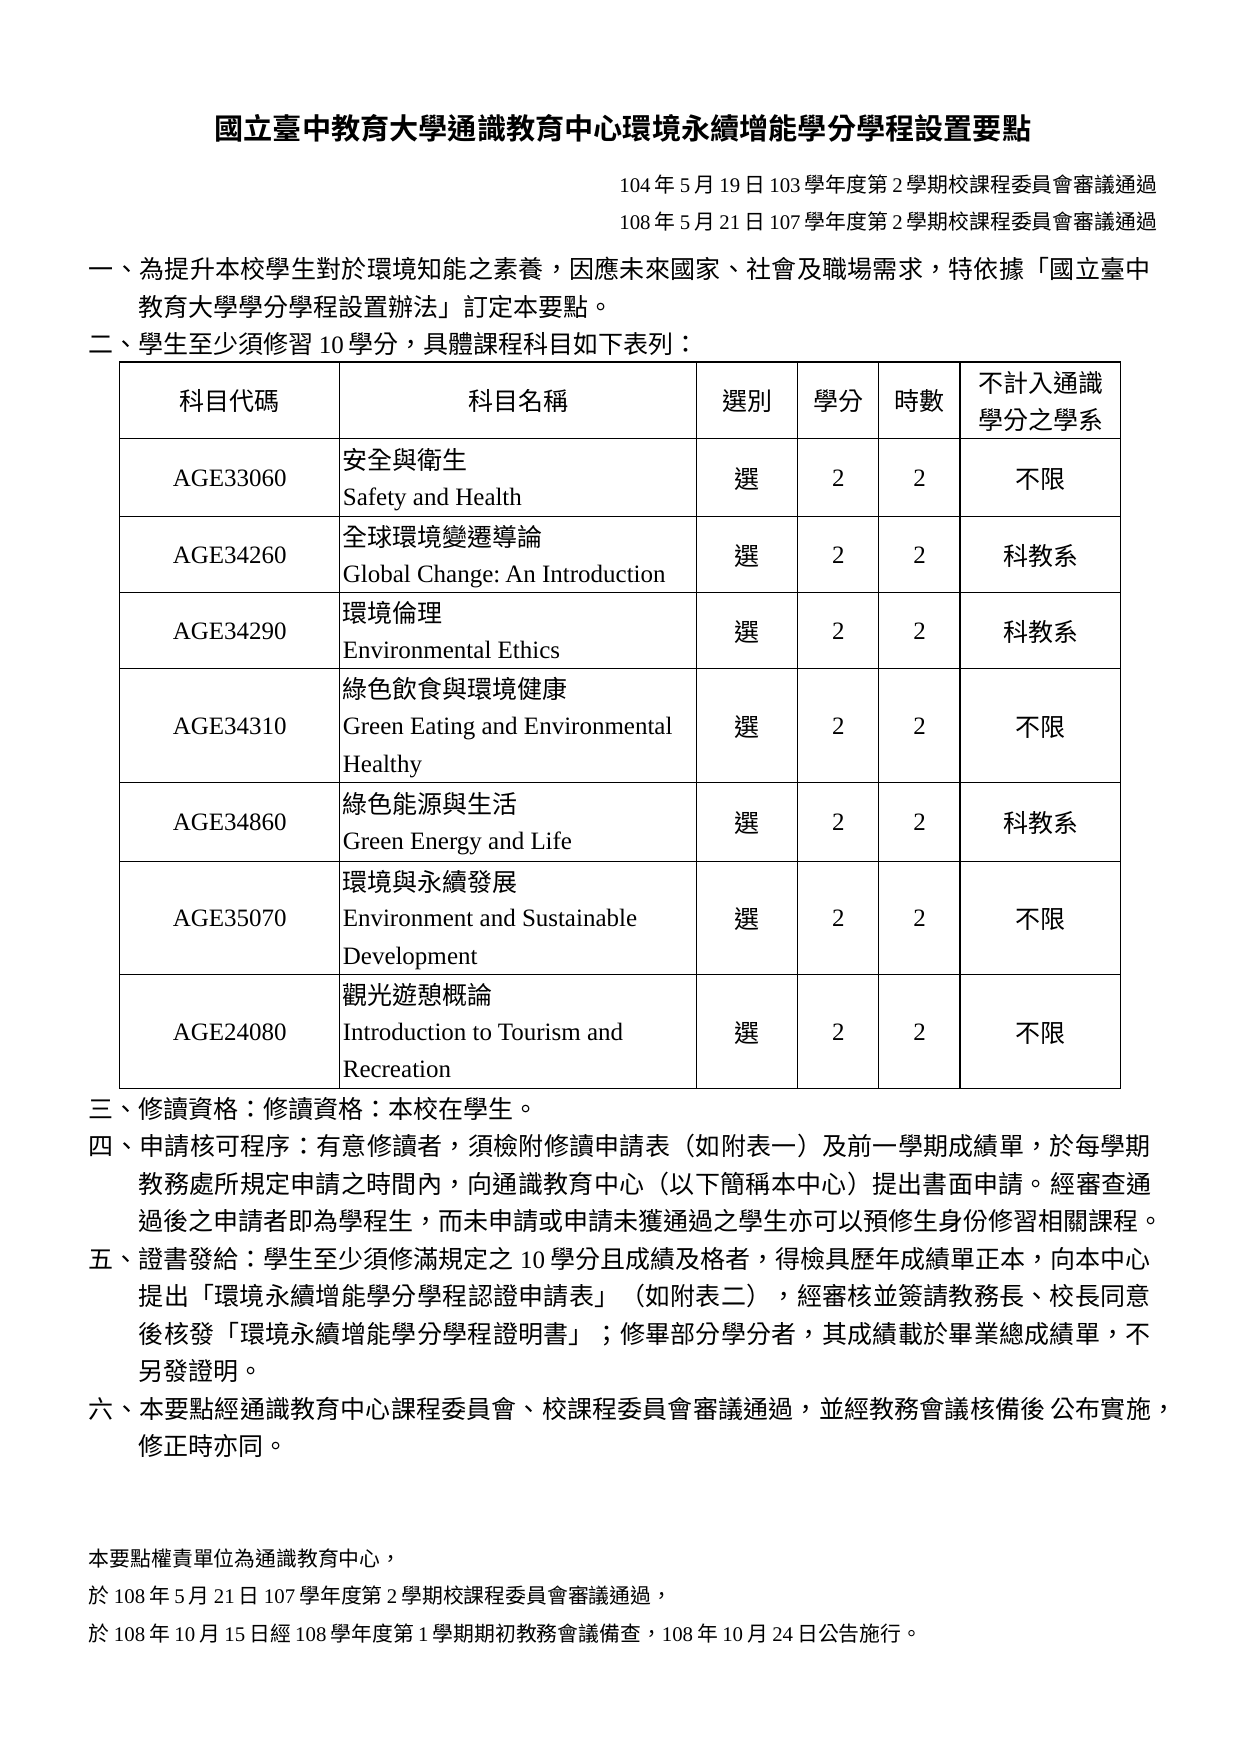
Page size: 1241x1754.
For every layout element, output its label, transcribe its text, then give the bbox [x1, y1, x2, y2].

text 三、修讀資格：修讀資格：本校在學生。 [89, 1089, 1152, 1126]
table_cell 2 [798, 593, 878, 668]
table_cell 選 [697, 783, 797, 861]
table_cell 選 [697, 669, 797, 782]
table_cell 選 [697, 862, 797, 974]
table_cell 選 [697, 517, 797, 592]
table_cell 科教系 [961, 593, 1120, 668]
table_cell 綠色能源與生活 Green Energy and Life [340, 783, 696, 861]
table_cell AGE35070 [120, 862, 339, 974]
table_cell 環境與永續發展 Environment and Sustainable Development [340, 862, 696, 974]
table_cell 2 [879, 862, 959, 974]
table_cell 2 [798, 517, 878, 592]
table_cell AGE24080 [120, 975, 339, 1088]
table_cell 安全與衛生 Safety and Health [340, 439, 696, 516]
table_header 時數 [879, 363, 959, 437]
table_cell AGE34290 [120, 593, 339, 668]
table_cell 不限 [961, 669, 1120, 782]
table_cell 觀光遊憩概論 Introduction to Tourism and Recreation [340, 975, 696, 1088]
table_cell 2 [798, 862, 878, 974]
table_cell 2 [879, 517, 959, 592]
text 於108年10月15日經108學年度第1學期期初教務會議備查，108年10月24日公告施行。 [51, 1614, 1157, 1651]
table_cell 2 [798, 783, 878, 861]
table_cell 全球環境變遷導論 Global Change: An Introduction [340, 517, 696, 592]
text 一、為提升本校學生對於環境知能之素養，因應未來國家、社會及職場需求，特依據「國立臺中教育大學學分學程設置辦法」訂定本要點。 [89, 249, 1152, 324]
table_cell 綠色飲食與環境健康 Green Eating and Environmental Healthy [340, 669, 696, 782]
table_cell 2 [798, 669, 878, 782]
table_cell 2 [798, 975, 878, 1088]
table_cell AGE34860 [120, 783, 339, 861]
table_cell AGE33060 [120, 439, 339, 516]
table_header 學分 [798, 363, 878, 437]
text 本要點權責單位為通識教育中心， [51, 1539, 1157, 1576]
table_cell 2 [879, 439, 959, 516]
table_cell 環境倫理 Environmental Ethics [340, 593, 696, 668]
table_cell 2 [798, 439, 878, 516]
table_cell 不限 [961, 439, 1120, 516]
text 六、本要點經通識教育中心課程委員會、校課程委員會審議通過，並經教務會議核備後公布實施，修正時亦同。 [89, 1389, 1152, 1464]
table_cell 2 [879, 669, 959, 782]
table_cell 科教系 [961, 783, 1120, 861]
table_cell 科教系 [961, 517, 1120, 592]
table_cell 2 [879, 593, 959, 668]
table_cell 選 [697, 439, 797, 516]
text 108年5月21日107學年度第2學期校課程委員會審議通過 [51, 202, 1157, 239]
table_cell 選 [697, 975, 797, 1088]
table_header 不計入通識 學分之學系 [961, 363, 1120, 437]
table_header 科目代碼 [120, 363, 339, 437]
table_cell 2 [879, 975, 959, 1088]
table_cell 不限 [961, 975, 1120, 1088]
table_header 選別 [697, 363, 797, 437]
text 國立臺中教育大學通識教育中心環境永續增能學分學程設置要點 [89, 89, 1157, 164]
table_cell 2 [879, 783, 959, 861]
table_cell AGE34310 [120, 669, 339, 782]
text 104年5月19日103學年度第2學期校課程委員會審議通過 [51, 164, 1157, 202]
table_header 科目名稱 [340, 363, 696, 437]
table_cell AGE34260 [120, 517, 339, 592]
text 於108年5月21日107學年度第2學期校課程委員會審議通過， [51, 1576, 1157, 1614]
text 二、學生至少須修習10學分，具體課程科目如下表列： [89, 324, 1152, 361]
text 五、證書發給：學生至少須修滿規定之10學分且成績及格者，得檢具歷年成績單正本，向本中心提出「環境永續增能學分學程認證申請表」（如附表二），經審核並簽請教務長、校長同意後核發「環境永續增能學分學程證明書」；修畢部分學分者，其成績載於畢業總成績單，不另發證明。 [89, 1239, 1152, 1389]
table_cell 不限 [961, 862, 1120, 974]
text 四、申請核可程序：有意修讀者，須檢附修讀申請表（如附表一）及前一學期成績單，於每學期教務處所規定申請之時間內，向通識教育中心（以下簡稱本中心）提出書面申請。經審查通過後之申請者即為學程生，而未申請或申請未獲通過之學生亦可以預修生身份修習相關課程。 [89, 1126, 1152, 1239]
table_cell 選 [697, 593, 797, 668]
